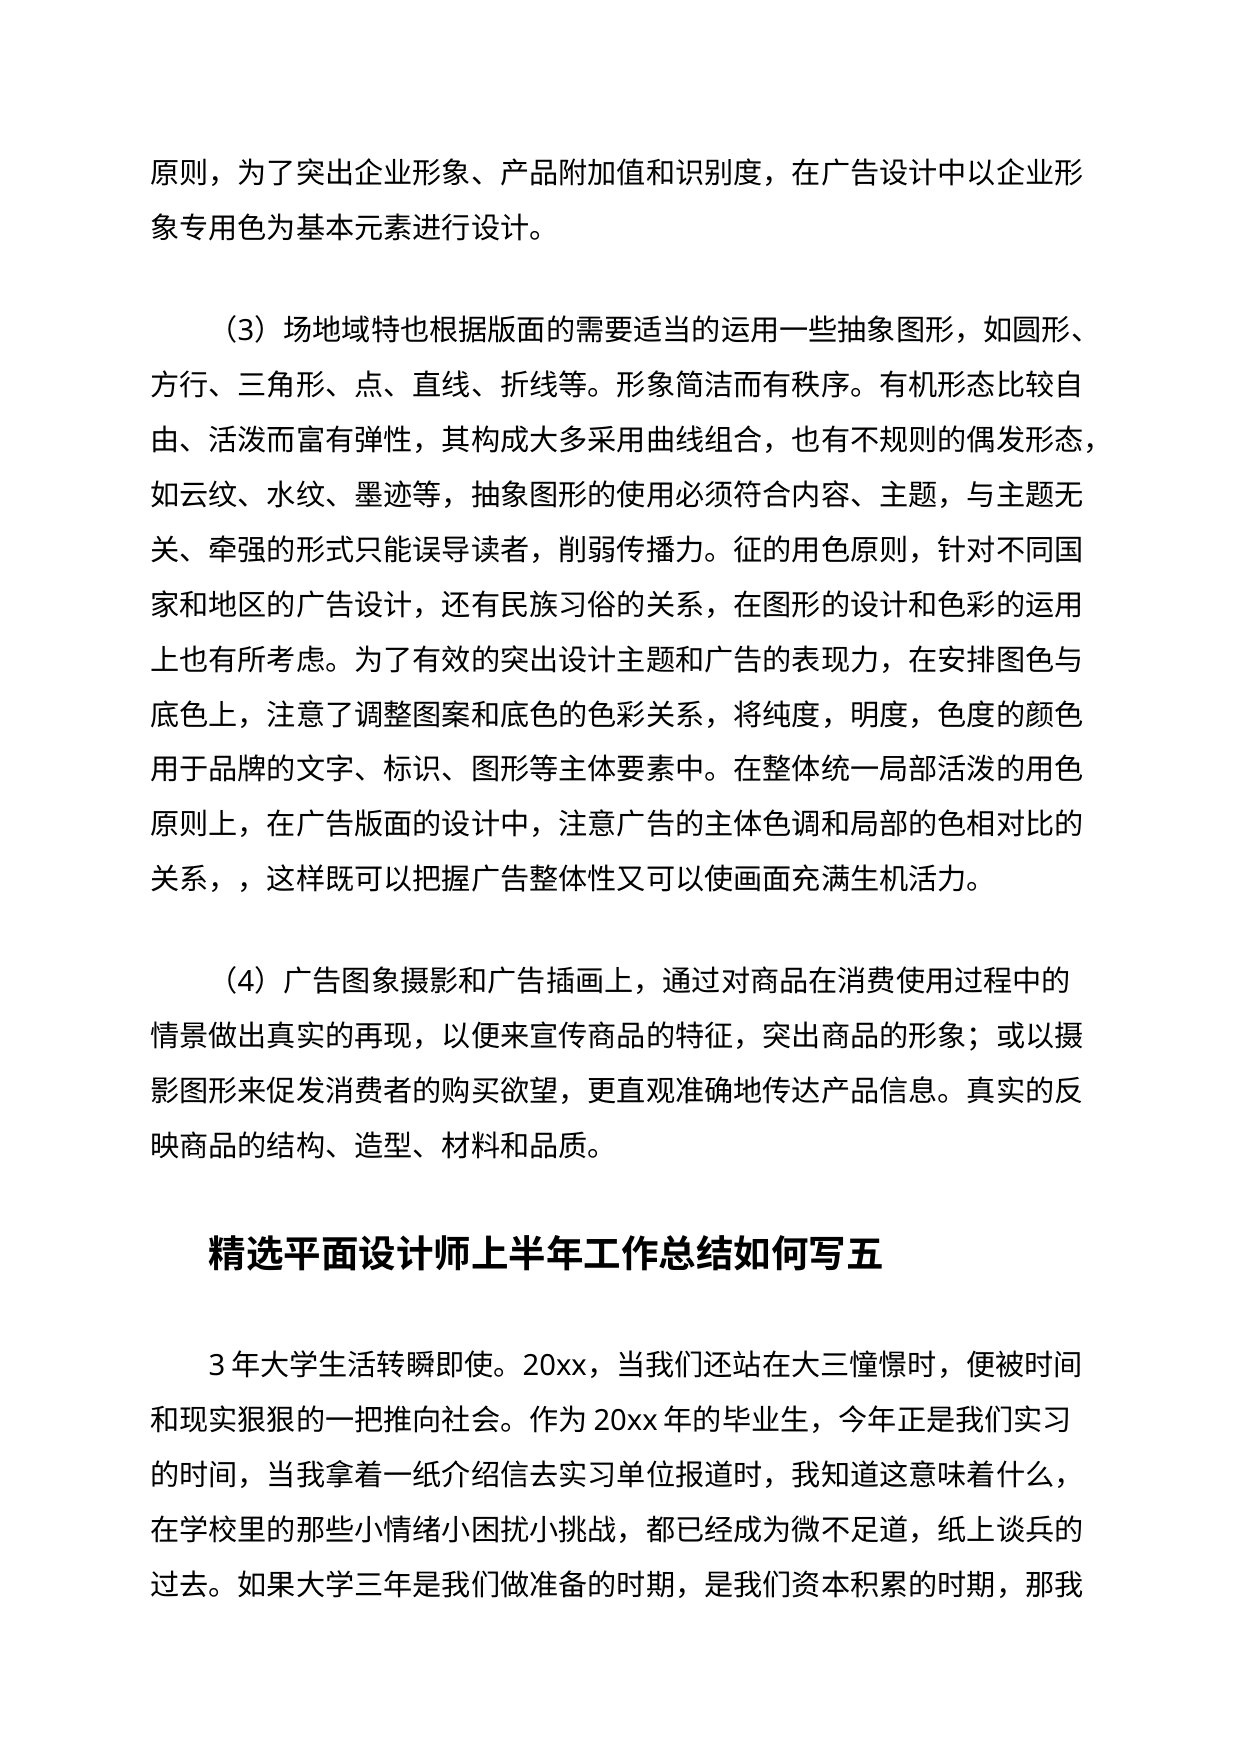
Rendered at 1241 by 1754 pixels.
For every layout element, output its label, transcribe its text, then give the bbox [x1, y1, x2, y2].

text 精选平面设计师上半年工作总结如何写五 [150, 1224, 1090, 1278]
text （3）场地域特也根据版面的需要适当的运用一些抽象图形，如圆形、方行、三角形、点、直线、折线等。形象简洁而有秩序。有机形态比较自由、活泼而富有弹性，其构成大多采用曲线组合，也有不规则的偶发形态，如云纹、水纹、墨迹等，抽象图形的使用必须符合内容、主题，与主题无关、牵强的形式只能误导读者，削弱传播力。征的用色原则，针对不同国家和地区的广告设计，还有民族习俗的关系，在图形的设计和色彩的运用上也有所考虑。为了有效的突出设计主题和广告的表现力，在安排图色与底色上，注意了调整图案和底色的色彩关系，将纯度，明度，色度的颜色用于品牌的文字、标识、图形等主体要素中。在整体统一局部活泼的用色原则上，在广告版面的设计中，注意广告的主体色调和局部的色相对比的关系，，这样既可以把握广告整体性又可以使画面充满生机活力。 [150, 307, 1090, 898]
text （4）广告图象摄影和广告插画上，通过对商品在消费使用过程中的情景做出真实的再现，以便来宣传商品的特征，突出商品的形象；或以摄影图形来促发消费者的购买欲望，更直观准确地传达产品信息。真实的反映商品的结构、造型、材料和品质。 [150, 957, 1090, 1164]
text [150, 150, 1090, 247]
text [150, 1341, 1090, 1603]
